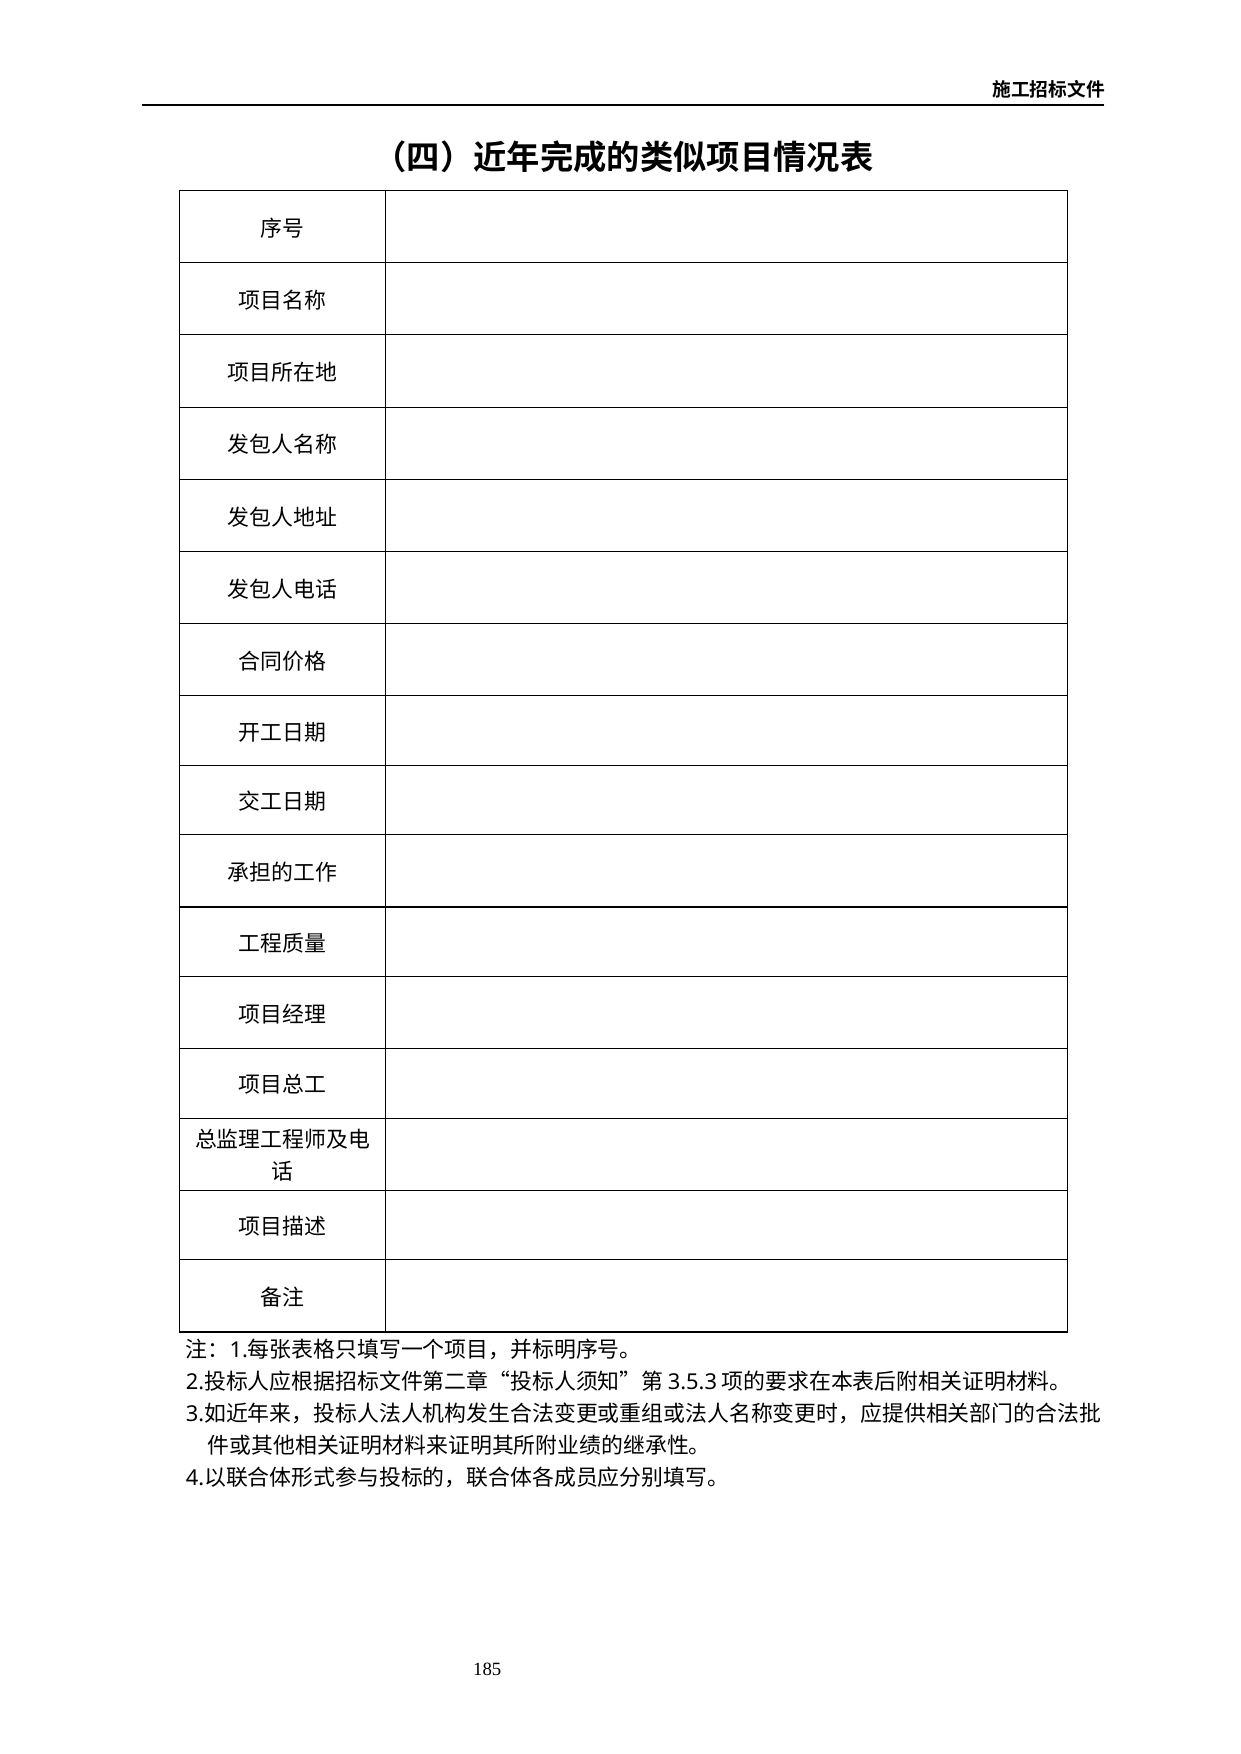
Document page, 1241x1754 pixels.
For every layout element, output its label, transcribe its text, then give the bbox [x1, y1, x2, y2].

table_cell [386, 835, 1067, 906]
text 注：1.每张表格只填写一个项目，并标明序号。 [186, 1332, 1104, 1364]
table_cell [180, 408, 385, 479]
text （四）近年完成的类似项目情况表 [142, 136, 1104, 177]
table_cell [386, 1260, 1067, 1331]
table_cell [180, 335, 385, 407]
text 2.投标人应根据招标文件第二章“投标人须知”第3.5.3项的要求在本表后附相关证明材料。 [186, 1364, 1104, 1396]
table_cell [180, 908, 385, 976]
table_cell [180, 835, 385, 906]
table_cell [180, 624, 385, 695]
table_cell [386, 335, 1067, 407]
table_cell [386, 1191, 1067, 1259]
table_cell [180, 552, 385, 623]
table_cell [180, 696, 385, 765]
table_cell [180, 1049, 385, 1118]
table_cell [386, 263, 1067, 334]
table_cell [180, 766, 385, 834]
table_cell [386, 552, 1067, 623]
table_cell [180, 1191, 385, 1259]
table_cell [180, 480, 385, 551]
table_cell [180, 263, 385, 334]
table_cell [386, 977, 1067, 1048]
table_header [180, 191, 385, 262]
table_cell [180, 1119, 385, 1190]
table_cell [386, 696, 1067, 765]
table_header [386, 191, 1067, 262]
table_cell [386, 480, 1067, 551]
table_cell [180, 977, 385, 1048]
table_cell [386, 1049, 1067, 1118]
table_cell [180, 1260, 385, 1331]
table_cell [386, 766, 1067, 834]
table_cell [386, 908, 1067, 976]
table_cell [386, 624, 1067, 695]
text 4.以联合体形式参与投标的，联合体各成员应分别填写。 [186, 1459, 1104, 1491]
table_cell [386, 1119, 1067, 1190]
text 3.如近年来，投标人法人机构发生合法变更或重组或法人名称变更时，应提供相关部门的合法批件或其他相关证明材料来证明其所附业绩的继承性。 [186, 1396, 1104, 1459]
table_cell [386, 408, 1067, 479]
